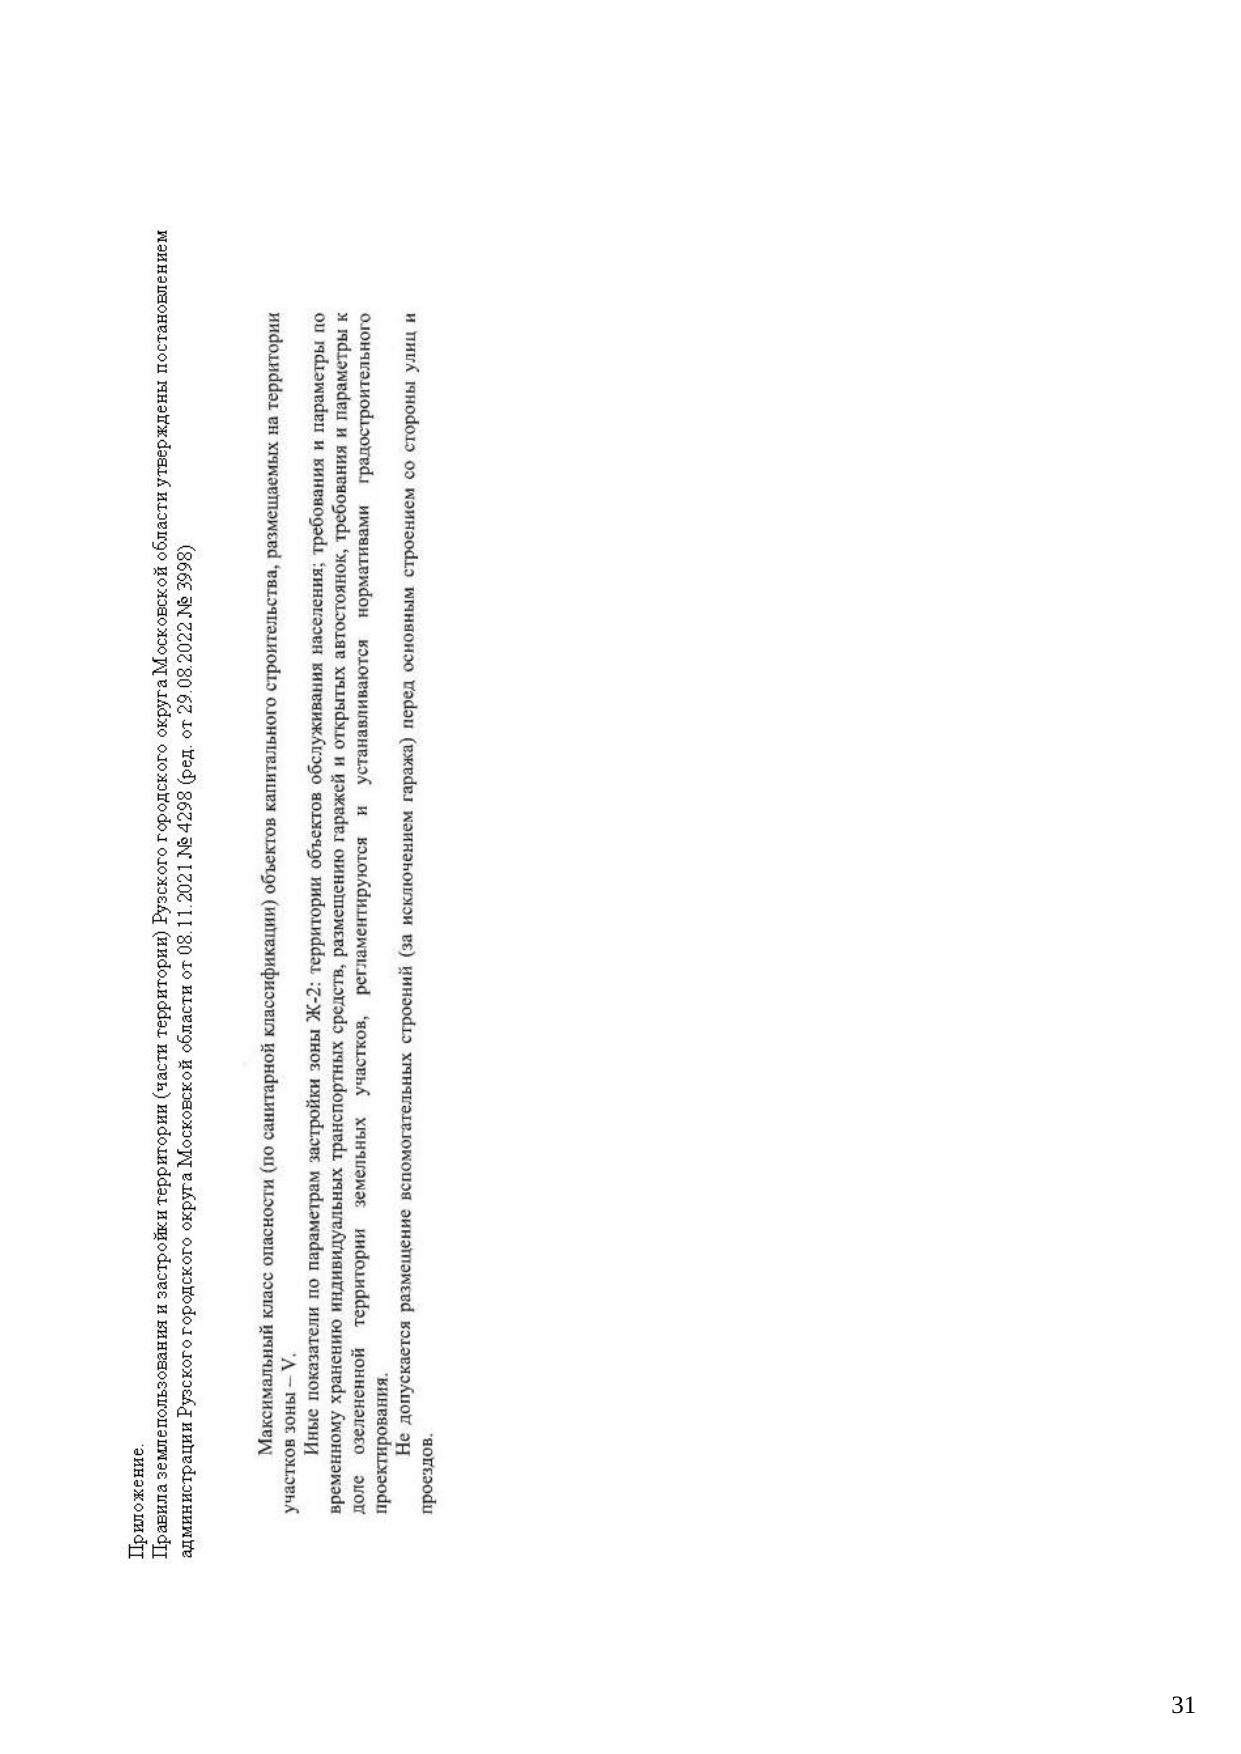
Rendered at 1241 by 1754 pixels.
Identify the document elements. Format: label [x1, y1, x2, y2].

picture [78, 88, 1192, 1666]
